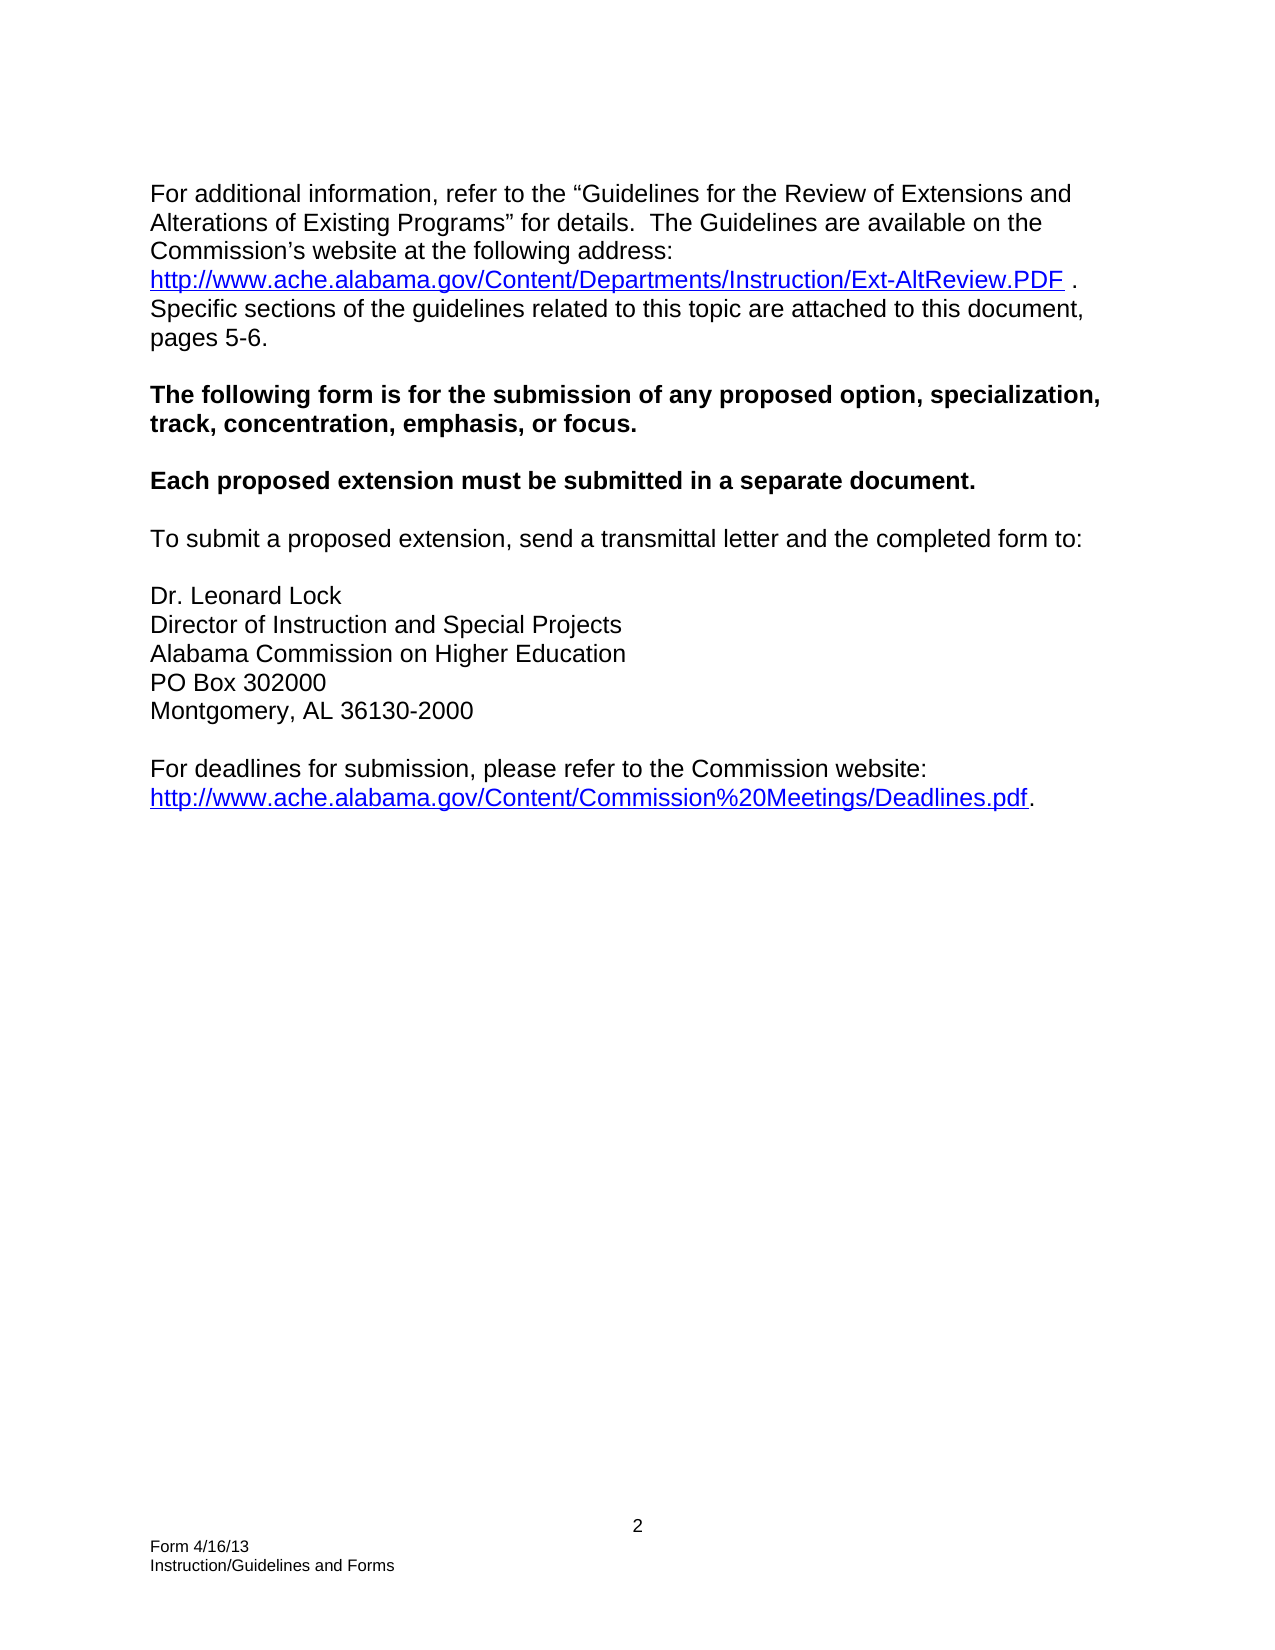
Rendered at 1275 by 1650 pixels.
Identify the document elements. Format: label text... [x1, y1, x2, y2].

text Director of Instruction and Special Projects [150, 610, 1125, 639]
text For deadlines for submission, please refer to the Commission website: [150, 754, 1125, 782]
text http://www.ache.alabama.gov/Content/Commission%20Meetings/Deadlines.pdf. [150, 782, 1125, 811]
text The following form is for the submission of any proposed option, specialization, track, concentration, emphasis, or focus. [150, 380, 1125, 437]
text Alabama Commission on Higher Education [150, 639, 1125, 667]
text Montgomery, AL 36130-2000 [150, 696, 1125, 725]
text For additional information, refer to the “Guidelines for the Review of Extensions and Alterations of Existing Programs” for details. The Guidelines are available on the Commission’s website at the following address: http://www.ache.alabama.gov/Content/Departments/Instruction/Ext-AltReview.PDF . Specific sections of the guidelines related to this topic are attached to this document, pages 5-6. [150, 179, 1125, 351]
text Each proposed extension must be submitted in a separate document. [150, 466, 1125, 495]
text Dr. Leonard Lock [150, 581, 1125, 610]
text To submit a proposed extension, send a transmittal letter and the completed form to: [150, 524, 1125, 552]
text PO Box 302000 [150, 667, 1125, 696]
